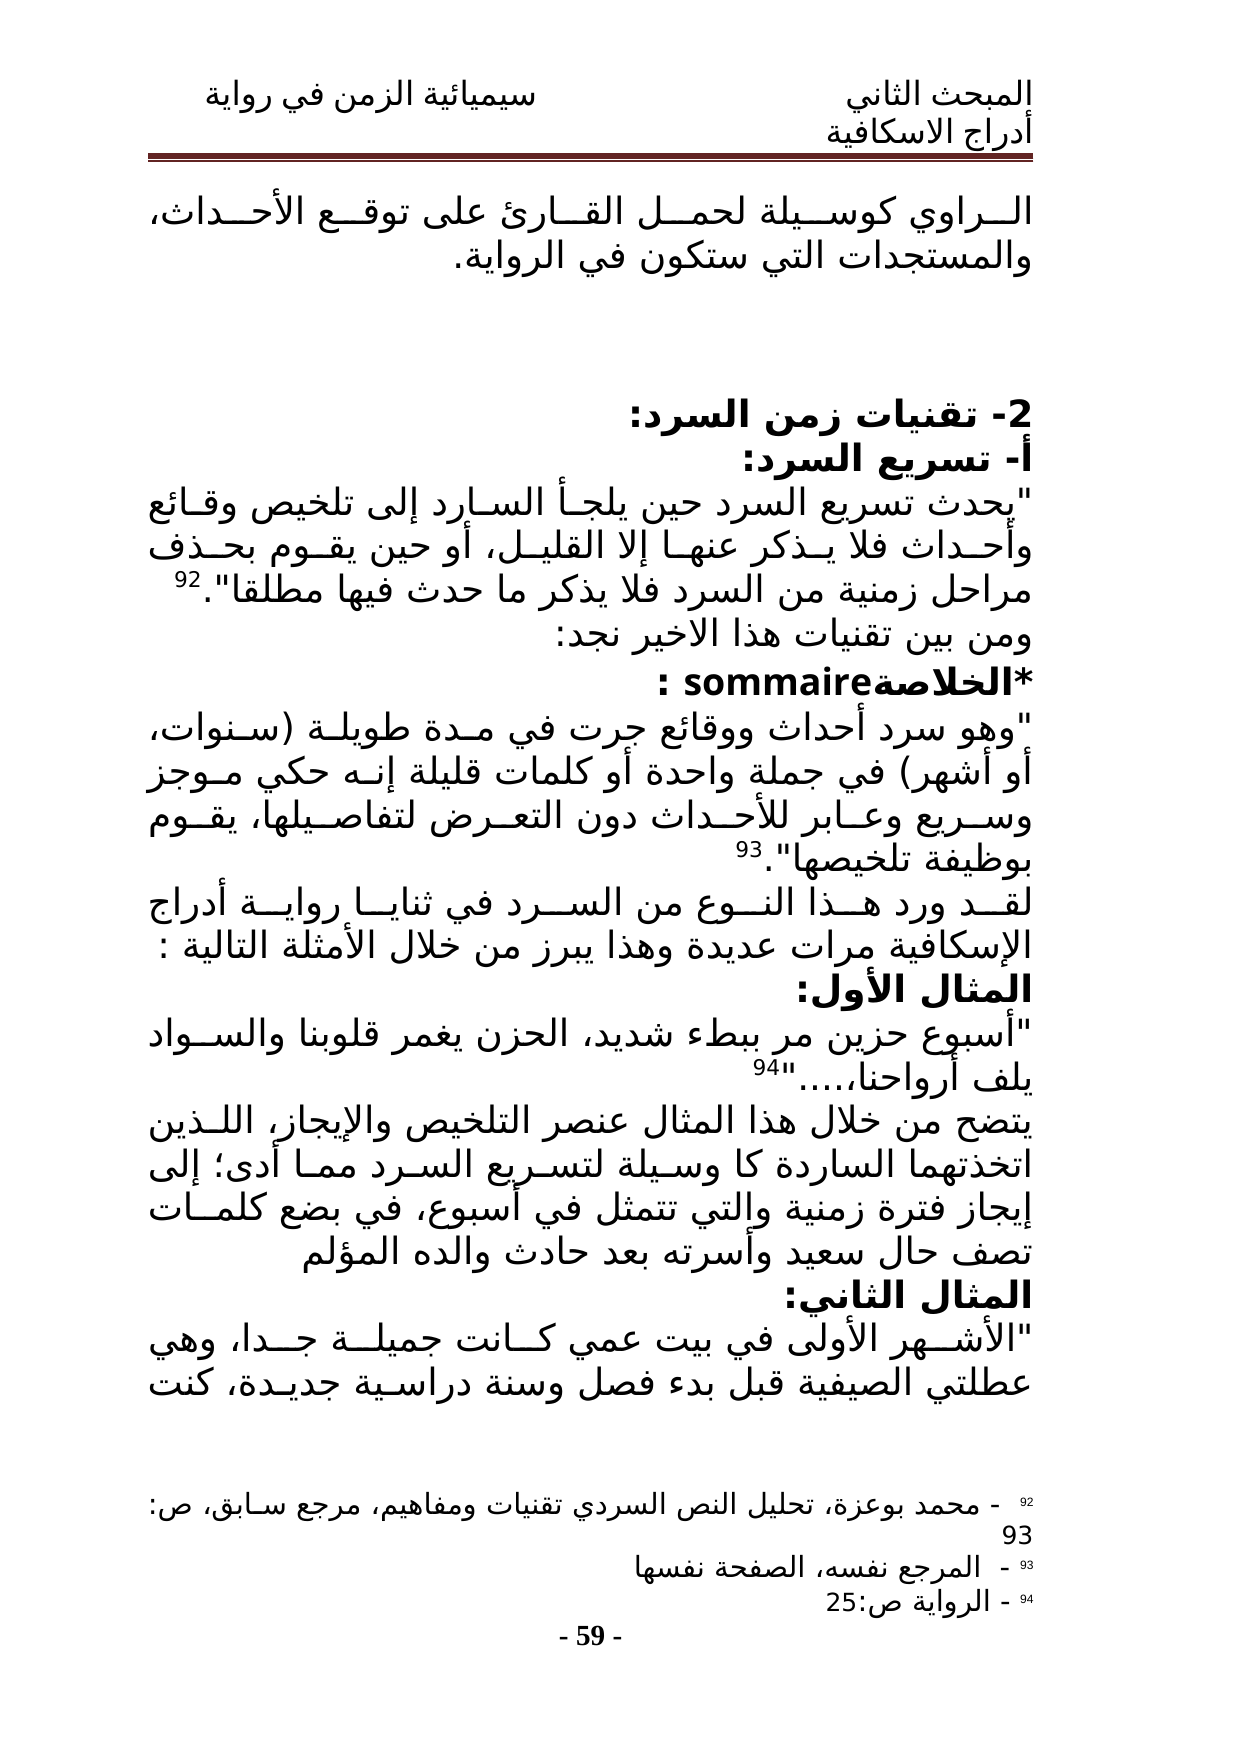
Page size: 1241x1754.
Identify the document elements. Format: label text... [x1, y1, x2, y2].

text يتضح من خلال هذا المثال عنصر التلخيص والإيجاز، اللذين اتخذتهما الساردة كا وسيلة لتسريع السرد مما أدى؛ إلى إيجاز فترة زمنية والتي تتمثل في أسبوع، في بضع كلمات تصف حال سعيد وأسرته بعد حادث والده المؤلم [148, 1099, 1033, 1273]
text ومن بين تقنيات هذا الاخير نجد: [148, 611, 1033, 655]
text "أسبوع حزين مر ببطء شديد، الحزن يغمر قلوبنا والسواد يلف أرواحنا،...." [148, 1011, 1033, 1099]
text المثال الثاني: [148, 1273, 1033, 1317]
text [148, 190, 1033, 277]
text لقد ورد هذا النوع من السرد في ثنايا رواية أدراج الإسكافية مرات عديدة وهذا يبرز من خلال الأمثلة التالية : [148, 881, 1033, 968]
text المثال الأول: [148, 968, 1033, 1011]
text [148, 1317, 1033, 1404]
text 2- تقنيات زمن السرد: [148, 393, 1033, 437]
text "وهو سرد أحداث ووقائع جرت في مدة طويلة (سنوات، أو أشهر) في جملة واحدة أو كلمات قليلة إنه حكي موجز وسريع وعابر للأحداث دون التعرض لتفاصيلها، يقوم بوظيفة تلخيصها". [148, 706, 1033, 881]
text *الخلاصةsommaire : [148, 655, 1033, 706]
text "يحدث تسريع السرد حين يلجأ السارد إلى تلخيص وقائع وأحداث فلا يذكر عنها إلا القليل، أو حين يقوم بحذف مراحل زمنية من السرد فلا يذكر ما حدث فيها مطلقا". [148, 480, 1033, 611]
text أ- تسريع السرد: [148, 437, 1033, 480]
